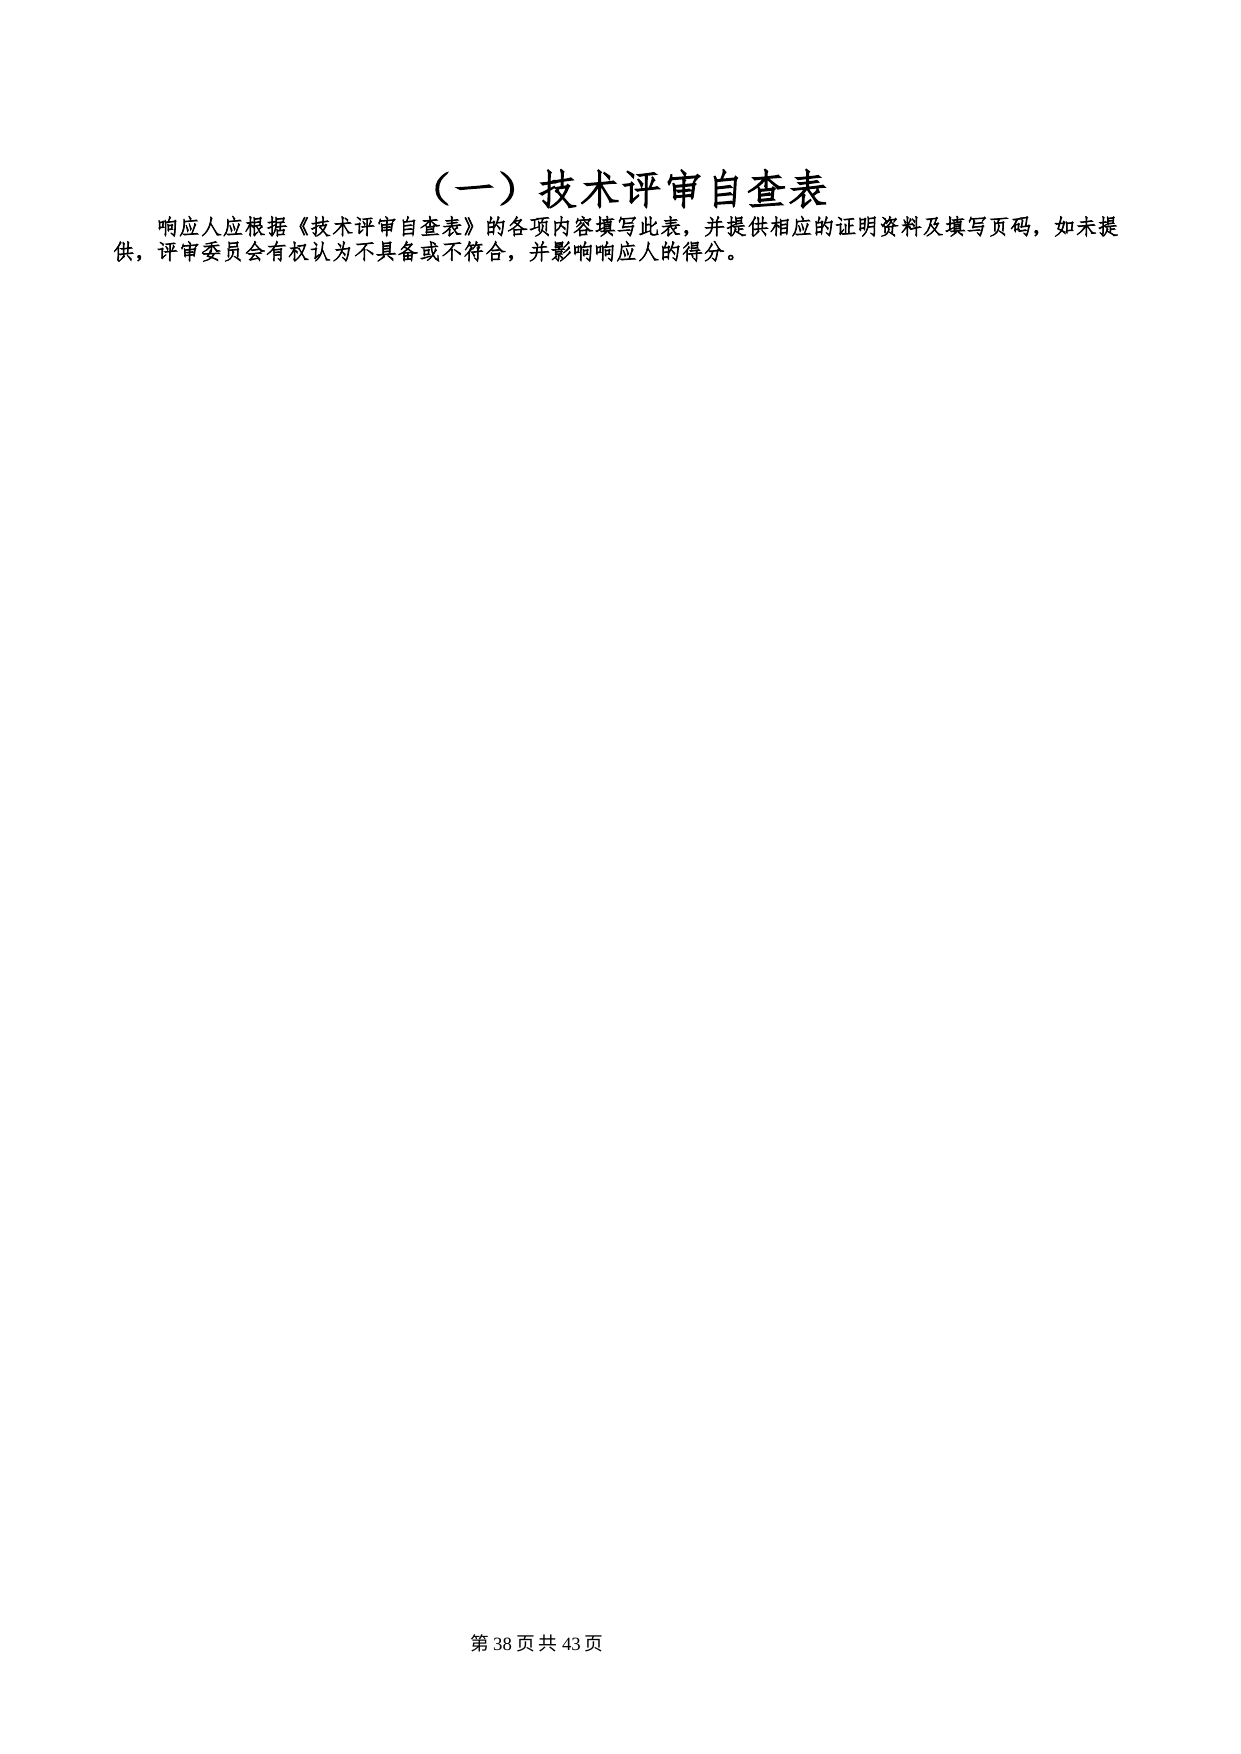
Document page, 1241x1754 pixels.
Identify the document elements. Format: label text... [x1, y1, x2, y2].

text 响应人应根据《技术评审自查表》的各项内容填写此表，并提供相应的证明资料及填写页码，如未提供，评审委员会有权认为不具备或不符合，并影响响应人的得分。 [112, 212, 1128, 262]
text （一）技术评审自查表 [112, 162, 1128, 209]
